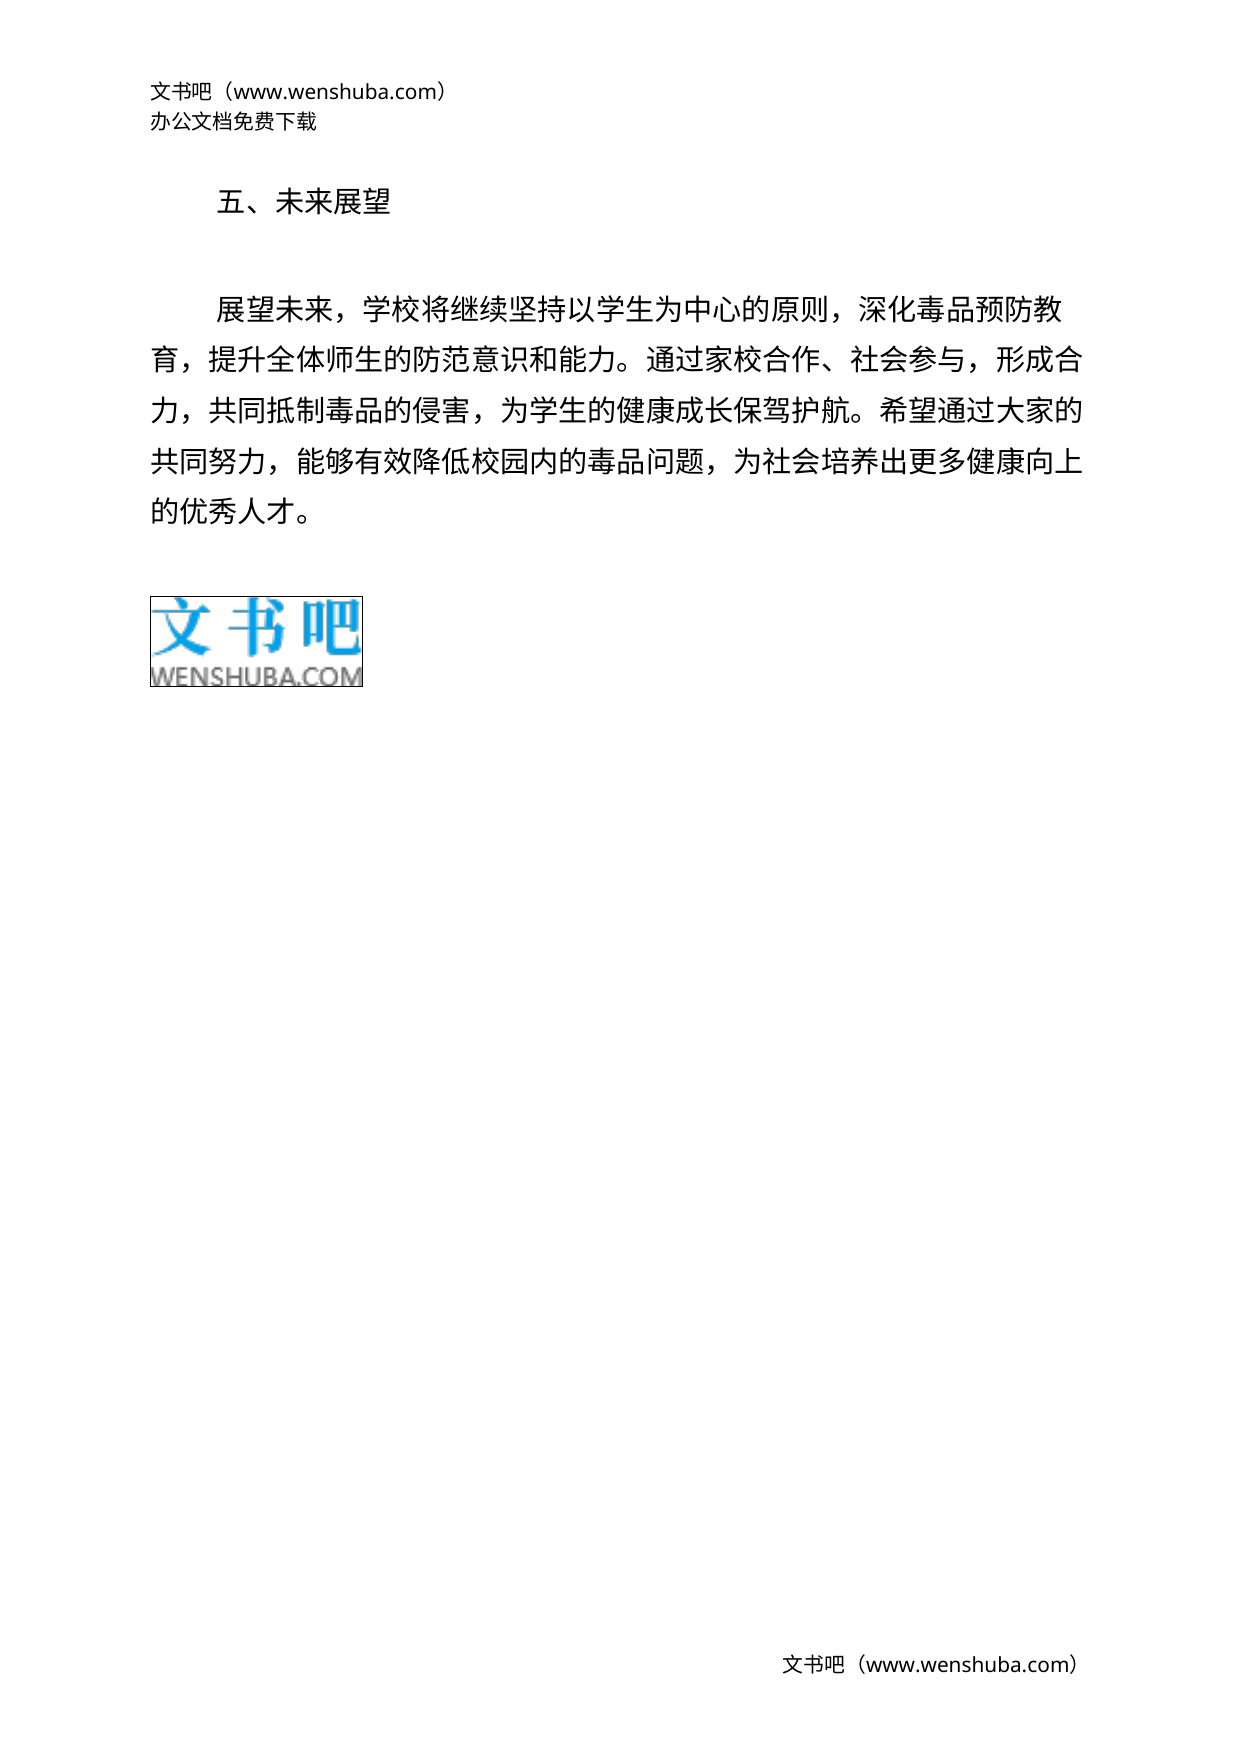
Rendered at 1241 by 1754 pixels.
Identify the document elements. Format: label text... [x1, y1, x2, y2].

text 展望未来，学校将继续坚持以学生为中心的原则，深化毒品预防教育，提升全体师生的防范意识和能力。通过家校合作、社会参与，形成合力，共同抵制毒品的侵害，为学生的健康成长保驾护航。希望通过大家的共同努力，能够有效降低校园内的毒品问题，为社会培养出更多健康向上的优秀人才。 [150, 286, 1090, 531]
picture [151, 597, 362, 686]
text 五、未来展望 [150, 178, 1090, 221]
